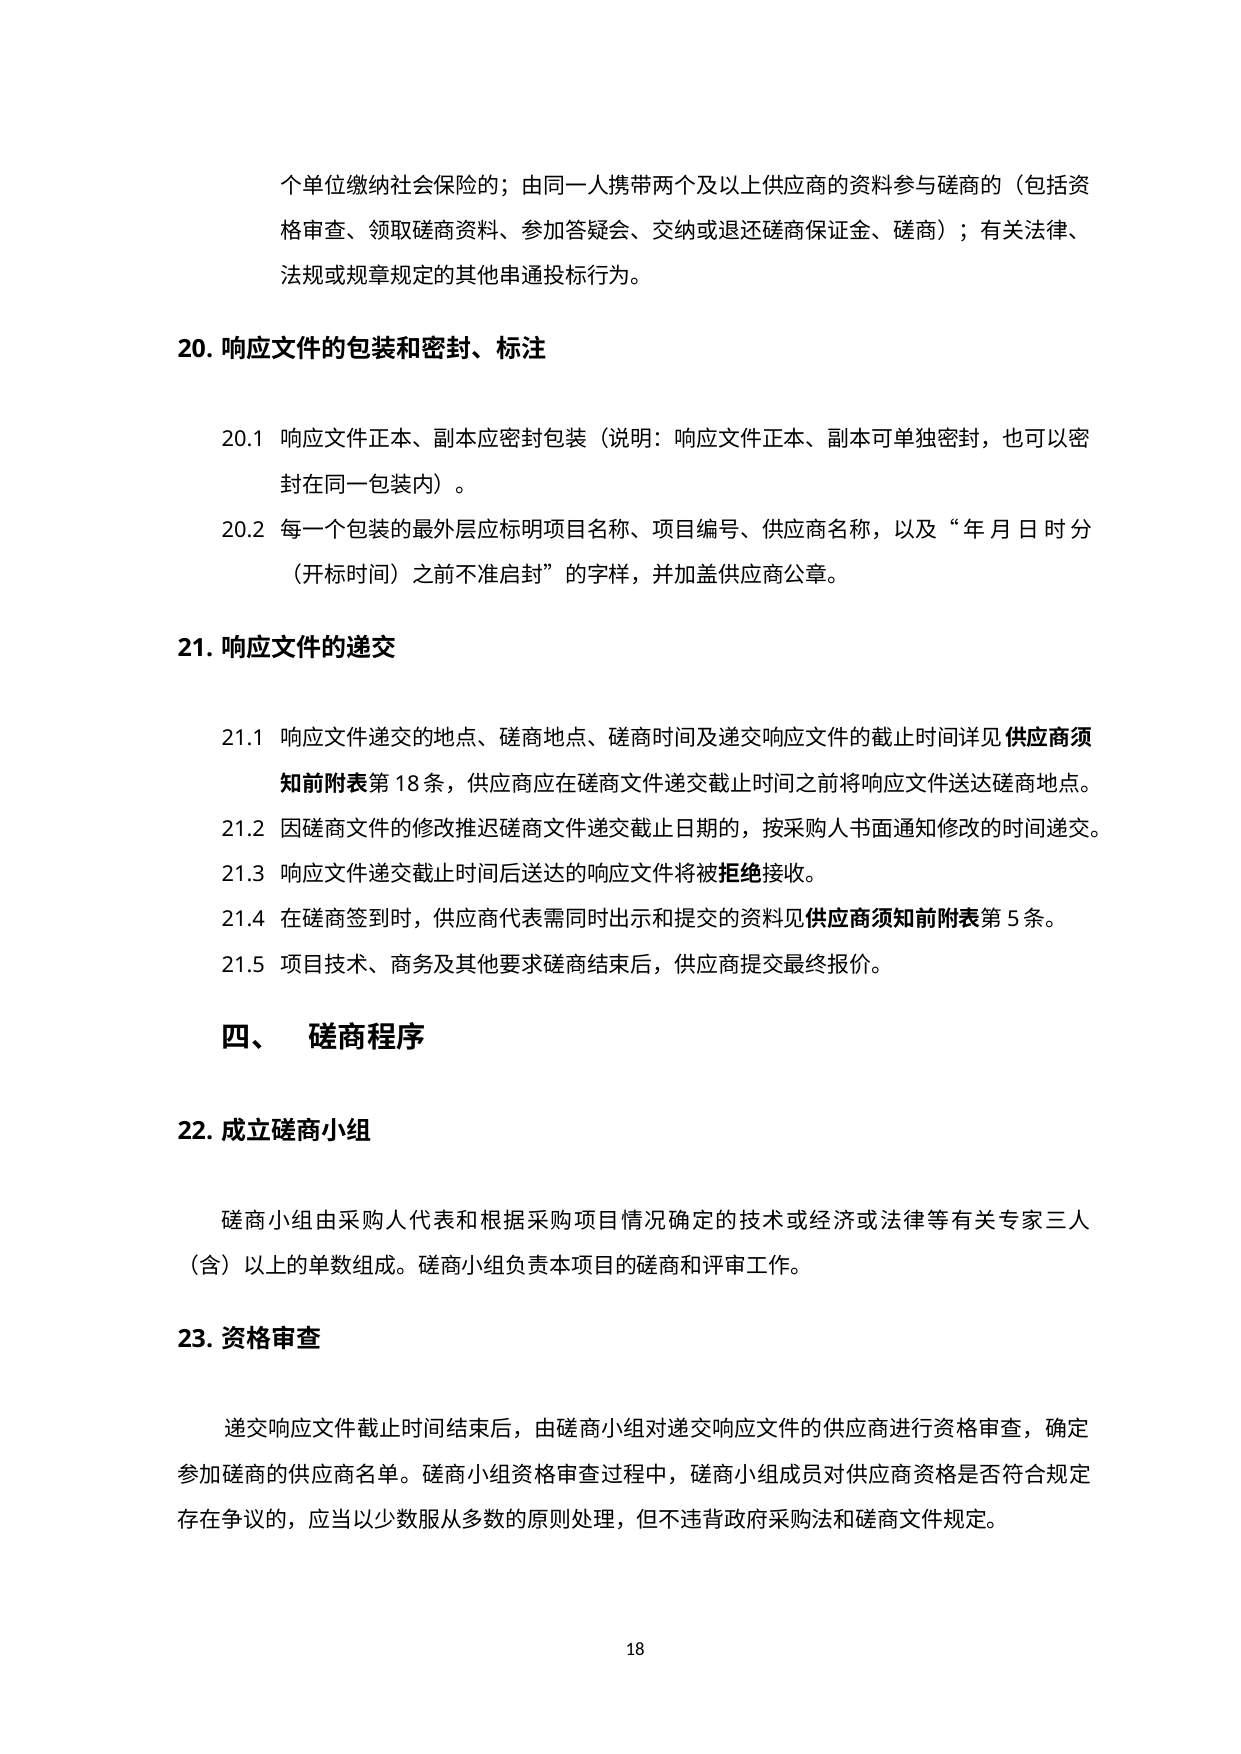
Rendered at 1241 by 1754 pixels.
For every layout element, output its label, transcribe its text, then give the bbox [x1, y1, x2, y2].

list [221, 161, 1092, 297]
subtitle 响应文件的递交 [177, 623, 1092, 668]
list 因磋商文件的修改推迟磋商文件递交截止日期的，按采购人书面通知修改的时间递交。 [221, 804, 1092, 849]
text 递交响应文件截止时间结束后，由磋商小组对递交响应文件的供应商进行资格审查，确定参加磋商的供应商名单。磋商小组资格审查过程中，磋商小组成员对供应商资格是否符合规定存在争议的，应当以少数服从多数的原则处理，但不违背政府采购法和磋商文件规定。 [177, 1405, 1092, 1541]
subtitle 成立磋商小组 [177, 1106, 1092, 1151]
subtitle 响应文件的包装和密封、标注 [177, 324, 1092, 369]
list 响应文件递交截止时间后送达的响应文件将被拒绝接收。 [221, 849, 1092, 895]
list 响应文件正本、副本应密封包装（说明：响应文件正本、副本可单独密封，也可以密封在同一包装内）。 [221, 414, 1092, 505]
subtitle 资格审查 [177, 1314, 1092, 1359]
text 磋商小组由采购人代表和根据采购项目情况确定的技术或经济或法律等有关专家三人（含）以上的单数组成。磋商小组负责本项目的磋商和评审工作。 [177, 1196, 1092, 1287]
list 在磋商签到时，供应商代表需同时出示和提交的资料见供应商须知前附表第5条。 [221, 895, 1092, 940]
list 每一个包装的最外层应标明项目名称、项目编号、供应商名称，以及“ 年 月 日 时 分（开标时间）之前不准启封”的字样，并加盖供应商公章。 [221, 505, 1092, 596]
subtitle 磋商程序 [222, 1012, 1092, 1058]
list 项目技术、商务及其他要求磋商结束后，供应商提交最终报价。 [221, 940, 1092, 985]
list 响应文件递交的地点、磋商地点、磋商时间及递交响应文件的截止时间详见供应商须知前附表第18条，供应商应在磋商文件递交截止时间之前将响应文件送达磋商地点。 [221, 713, 1092, 804]
